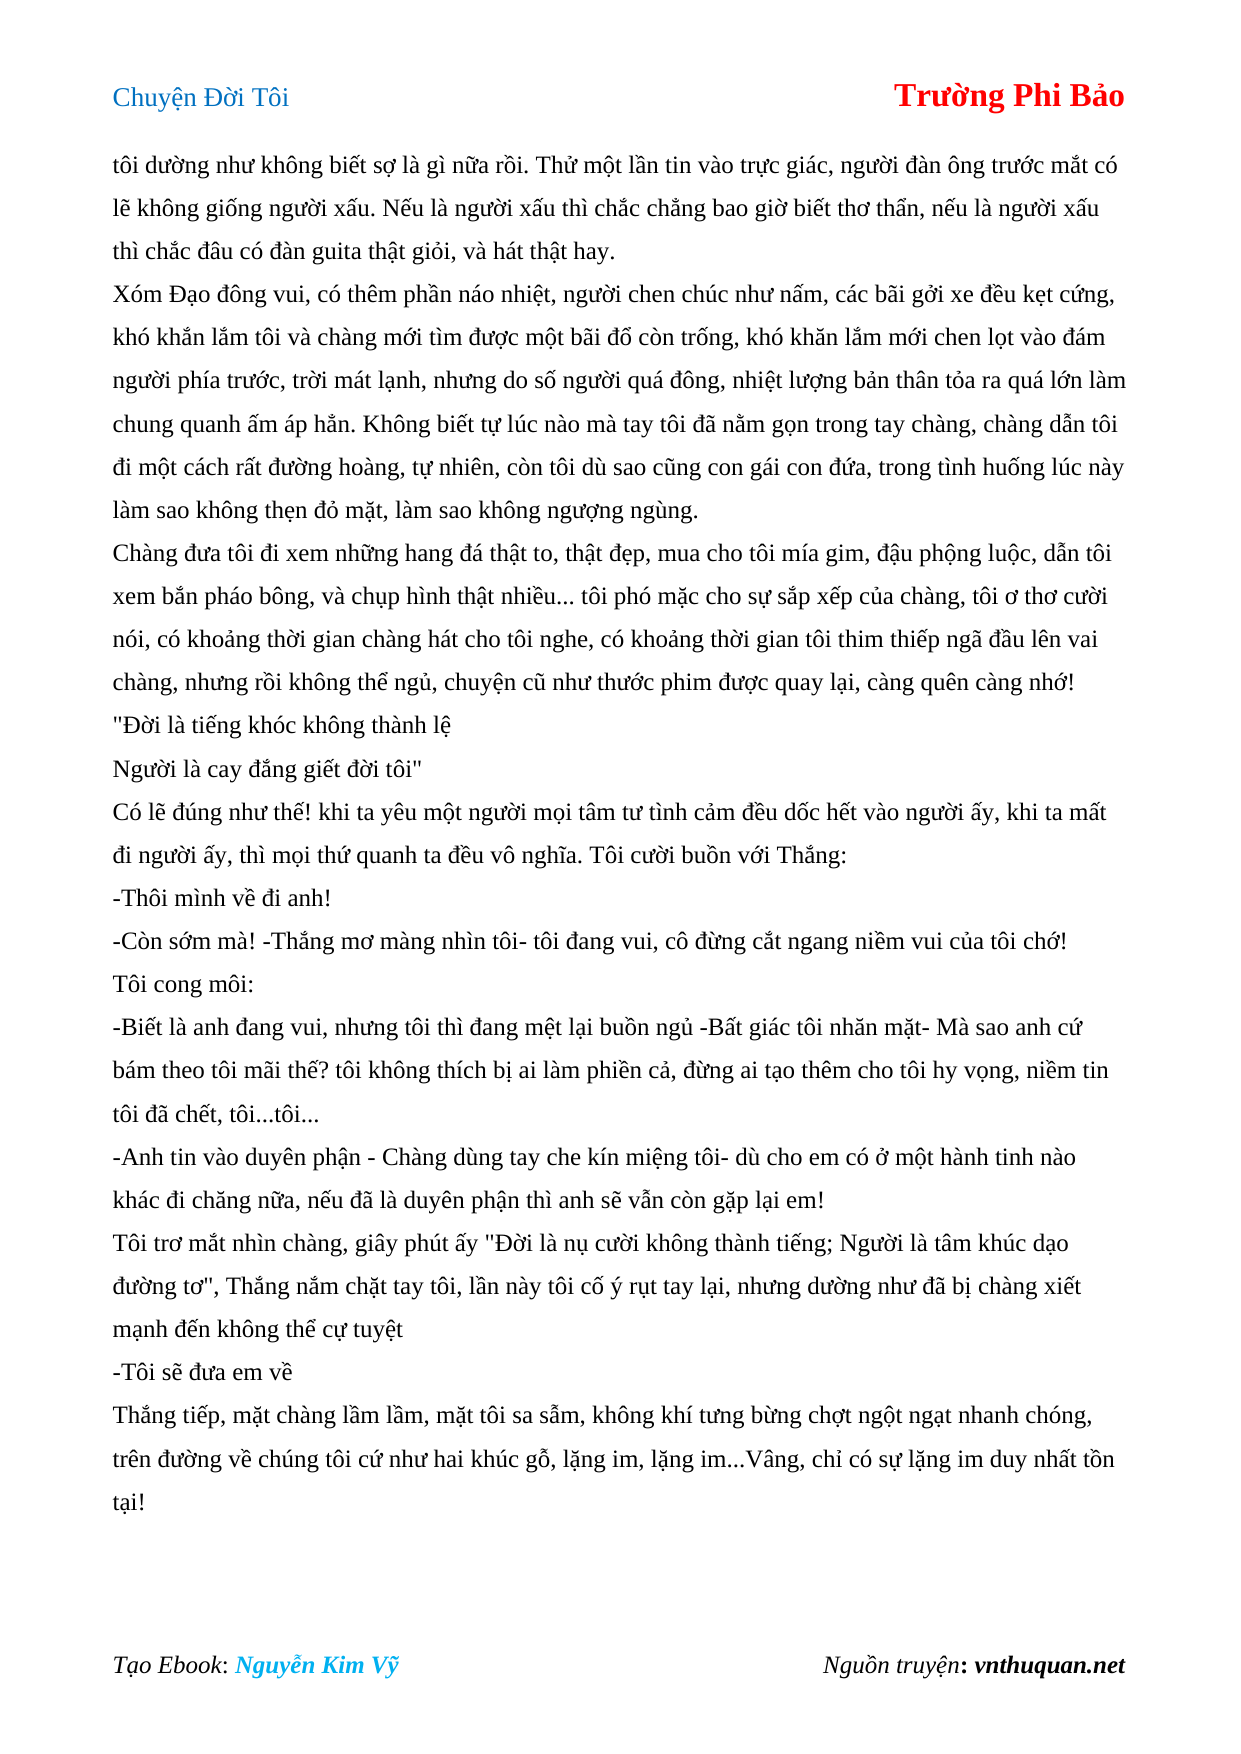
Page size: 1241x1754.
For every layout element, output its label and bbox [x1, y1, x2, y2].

text [112, 150, 1128, 1559]
